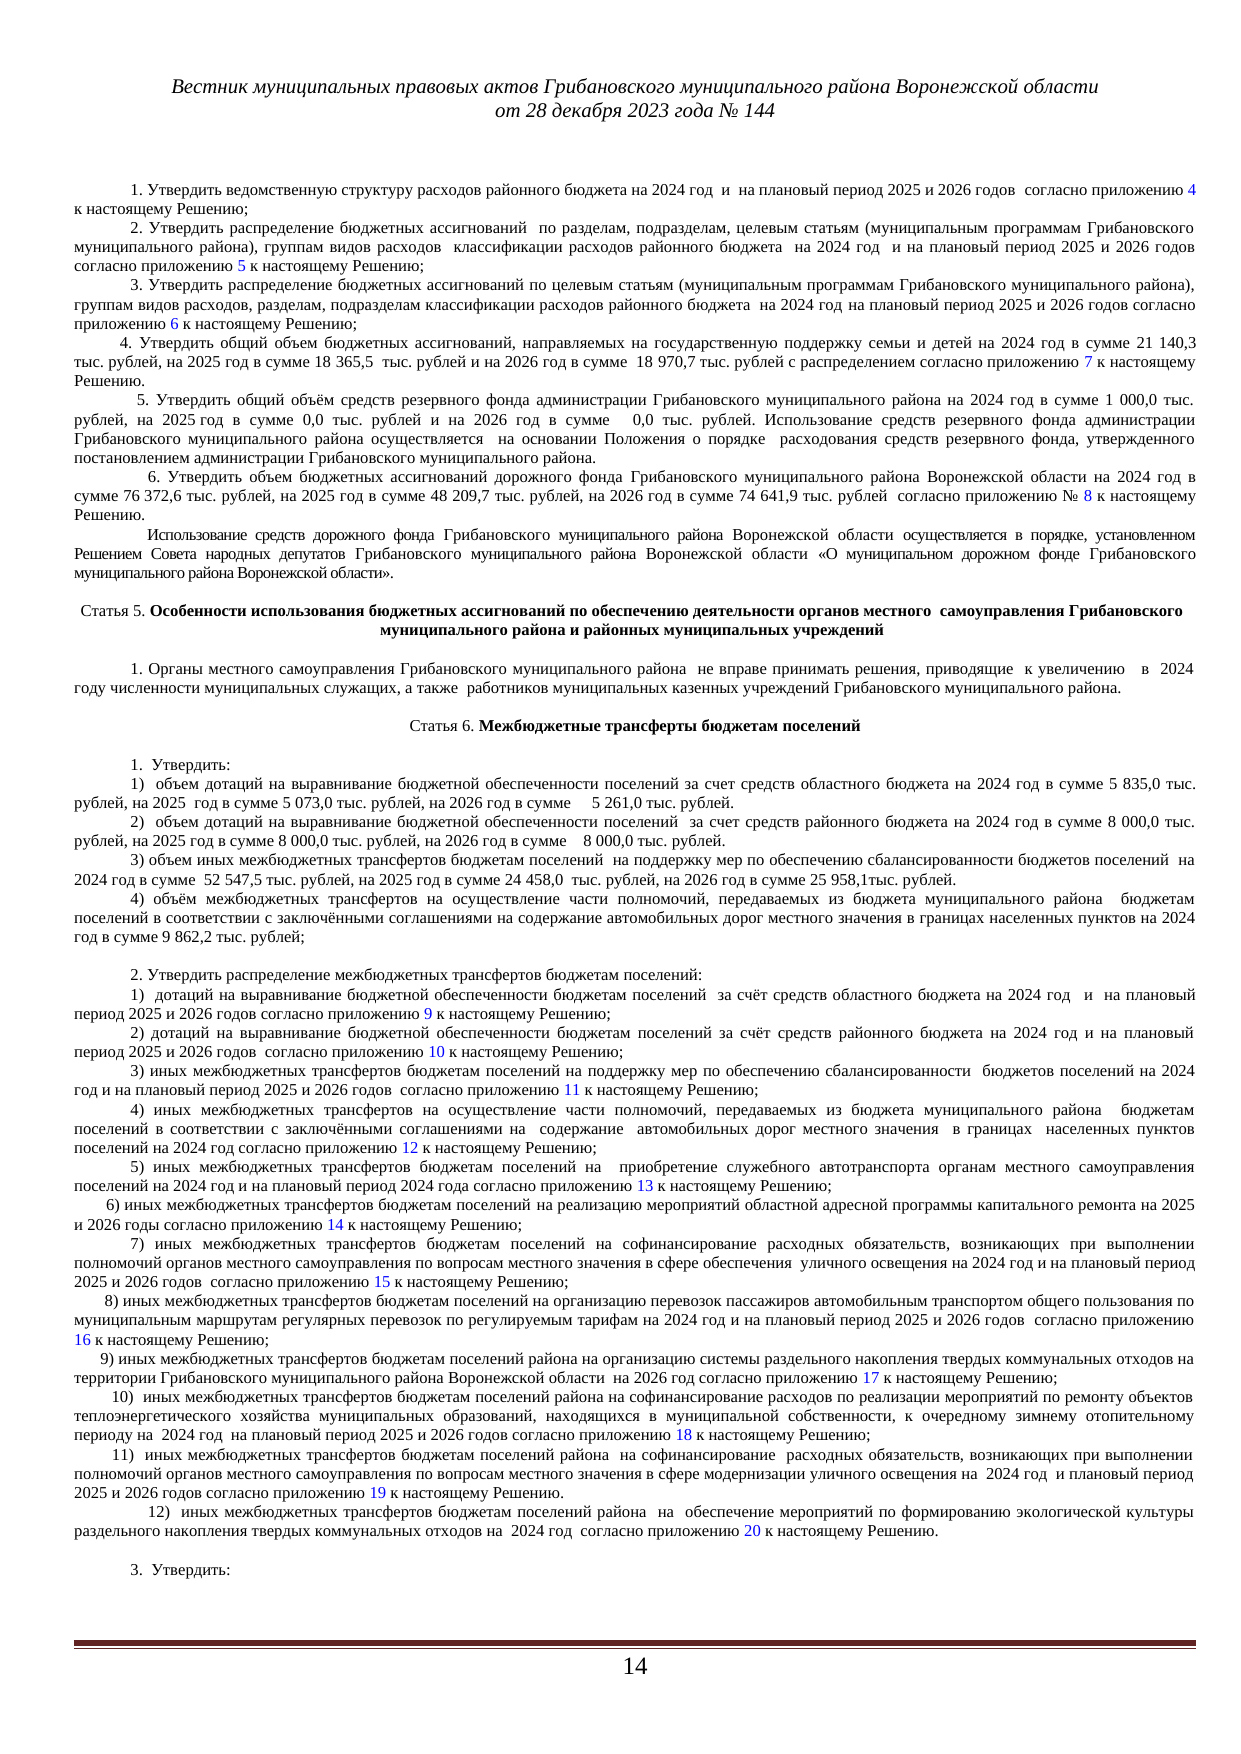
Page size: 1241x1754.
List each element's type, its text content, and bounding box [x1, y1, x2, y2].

text Статья 5. Особенности использования бюджетных ассигнований по обеспечению деятельности органов местного самоуправления Грибановского муниципального района и районных муниципальных учреждений [74, 601, 1190, 639]
text 7) иных межбюджетных трансфертов бюджетам поселений на софинансирование расходных обязательств, возникающих при выполнении полномочий органов местного самоуправления по вопросам местного значения в сфере обеспечения уличного освещения на 2024 год и на плановый период 2025 и 2026 годов согласно приложению 15 к настоящему Решению; [74, 1233, 1196, 1291]
text 3) объем иных межбюджетных трансфертов бюджетам поселений на поддержку мер по обеспечению сбалансированности бюджетов поселений на 2024 год в сумме 52 547,5 тыс. рублей, на 2025 год в сумме 24 458,0 тыс. рублей, на 2026 год в сумме 25 958,1тыс. рублей. [74, 850, 1196, 888]
text 1. Органы местного самоуправления Грибановского муниципального района не вправе принимать решения, приводящие к увеличению в 2024 году численности муниципальных служащих, а также работников муниципальных казенных учреждений Грибановского муниципального района. [74, 658, 1196, 697]
text 4) объём межбюджетных трансфертов на осуществление части полномочий, передаваемых из бюджета муниципального района бюджетам поселений в соответствии с заключёнными соглашениями на содержание автомобильных дорог местного значения в границах населенных пунктов на 2024 год в сумме 9 862,2 тыс. рублей; [74, 888, 1196, 946]
text 1) дотаций на выравнивание бюджетной обеспеченности бюджетам поселений за счёт средств областного бюджета на 2024 год и на плановый период 2025 и 2026 годов согласно приложению 9 к настоящему Решению; [74, 984, 1196, 1023]
text 6) иных межбюджетных трансфертов бюджетам поселений на реализацию мероприятий областной адресной программы капитального ремонта на 2025 и 2026 годы согласно приложению 14 к настоящему Решению; [74, 1195, 1196, 1233]
text 5. Утвердить общий объём средств резервного фонда администрации Грибановского муниципального района на 2024 год в сумме 1 000,0 тыс. рублей, на 2025 год в сумме 0,0 тыс. рублей и на 2026 год в сумме 0,0 тыс. рублей. Использование средств резервного фонда администрации Грибановского муниципального района осуществляется на основании Положения о порядке расходования средств резервного фонда, утвержденного постановлением администрации Грибановского муниципального района. [74, 390, 1196, 467]
text 2. Утвердить распределение бюджетных ассигнований по разделам, подразделам, целевым статьям (муниципальным программам Грибановского муниципального района), группам видов расходов классификации расходов районного бюджета на 2024 год и на плановый период 2025 и 2026 годов согласно приложению 5 к настоящему Решению; [74, 218, 1196, 275]
text 2) объем дотаций на выравнивание бюджетной обеспеченности поселений за счет средств районного бюджета на 2024 год в сумме 8 000,0 тыс. рублей, на 2025 год в сумме 8 000,0 тыс. рублей, на 2026 год в сумме 8 000,0 тыс. рублей. [74, 812, 1196, 850]
text 5) иных межбюджетных трансфертов бюджетам поселений на приобретение служебного автотранспорта органам местного самоуправления поселений на 2024 год и на плановый период 2024 года согласно приложению 13 к настоящему Решению; [74, 1157, 1196, 1195]
text 1. Утвердить ведомственную структуру расходов районного бюджета на 2024 год и на плановый период 2025 и 2026 годов согласно приложению 4 к настоящему Решению; [74, 179, 1196, 218]
text 2) дотаций на выравнивание бюджетной обеспеченности бюджетам поселений за счёт средств районного бюджета на 2024 год и на плановый период 2025 и 2026 годов согласно приложению 10 к настоящему Решению; [74, 1023, 1196, 1061]
text Статья 6. Межбюджетные трансферты бюджетам поселений [74, 716, 1196, 735]
text 2. Утвердить распределение межбюджетных трансфертов бюджетам поселений: [74, 965, 1196, 984]
text 3. Утвердить: [74, 1559, 1196, 1578]
title 12) иных межбюджетных трансфертов бюджетам поселений района на обеспечение мероприятий по формированию экологической культуры раздельного накопления твердых коммунальных отходов на 2024 год согласно приложению 20 к настоящему Решению. [74, 1502, 1196, 1540]
text 3) иных межбюджетных трансфертов бюджетам поселений на поддержку мер по обеспечению сбалансированности бюджетов поселений на 2024 год и на плановый период 2025 и 2026 годов согласно приложению 11 к настоящему Решению; [74, 1061, 1196, 1099]
text Использование средств дорожного фонда Грибановского муниципального района Воронежской области осуществляется в порядке, установленном Решением Совета народных депутатов Грибановского муниципального района Воронежской области «О муниципальном дорожном фонде Грибановского муниципального района Воронежской области». [74, 524, 1196, 582]
title 9) иных межбюджетных трансфертов бюджетам поселений района на организацию системы раздельного накопления твердых коммунальных отходов на территории Грибановского муниципального района Воронежской области на 2026 год согласно приложению 17 к настоящему Решению; [74, 1348, 1196, 1387]
text 4) иных межбюджетных трансфертов на осуществление части полномочий, передаваемых из бюджета муниципального района бюджетам поселений в соответствии с заключёнными соглашениями на содержание автомобильных дорог местного значения в границах населенных пунктов поселений на 2024 год согласно приложению 12 к настоящему Решению; [74, 1099, 1196, 1157]
title 8) иных межбюджетных трансфертов бюджетам поселений на организацию перевозок пассажиров автомобильным транспортом общего пользования по муниципальным маршрутам регулярных перевозок по регулируемым тарифам на 2024 год и на плановый период 2025 и 2026 годов согласно приложению 16 к настоящему Решению; [74, 1291, 1196, 1348]
text 1) объем дотаций на выравнивание бюджетной обеспеченности поселений за счет средств областного бюджета на 2024 год в сумме 5 835,0 тыс. рублей, на 2025 год в сумме 5 073,0 тыс. рублей, на 2026 год в сумме 5 261,0 тыс. рублей. [74, 773, 1196, 812]
text 6. Утвердить объем бюджетных ассигнований дорожного фонда Грибановского муниципального района Воронежской области на 2024 год в сумме 76 372,6 тыс. рублей, на 2025 год в сумме 48 209,7 тыс. рублей, на 2026 год в сумме 74 641,9 тыс. рублей согласно приложению № 8 к настоящему Решению. [74, 467, 1196, 524]
text 3. Утвердить распределение бюджетных ассигнований по целевым статьям (муниципальным программам Грибановского муниципального района), группам видов расходов, разделам, подразделам классификации расходов районного бюджета на 2024 год на плановый период 2025 и 2026 годов согласно приложению 6 к настоящему Решению; [74, 275, 1196, 333]
title 11) иных межбюджетных трансфертов бюджетам поселений района на софинансирование расходных обязательств, возникающих при выполнении полномочий органов местного самоуправления по вопросам местного значения в сфере модернизации уличного освещения на 2024 год и плановый период 2025 и 2026 годов согласно приложению 19 к настоящему Решению. [74, 1444, 1196, 1502]
text 4. Утвердить общий объем бюджетных ассигнований, направляемых на государственную поддержку семьи и детей на 2024 год в сумме 21 140,3 тыс. рублей, на 2025 год в сумме 18 365,5 тыс. рублей и на 2026 год в сумме 18 970,7 тыс. рублей с распределением согласно приложению 7 к настоящему Решению. [74, 333, 1196, 390]
title 10) иных межбюджетных трансфертов бюджетам поселений района на софинансирование расходов по реализации мероприятий по ремонту объектов теплоэнергетического хозяйства муниципальных образований, находящихся в муниципальной собственности, к очередному зимнему отопительному периоду на 2024 год на плановый период 2025 и 2026 годов согласно приложению 18 к настоящему Решению; [74, 1387, 1196, 1444]
text 1. Утвердить: [74, 754, 1196, 773]
